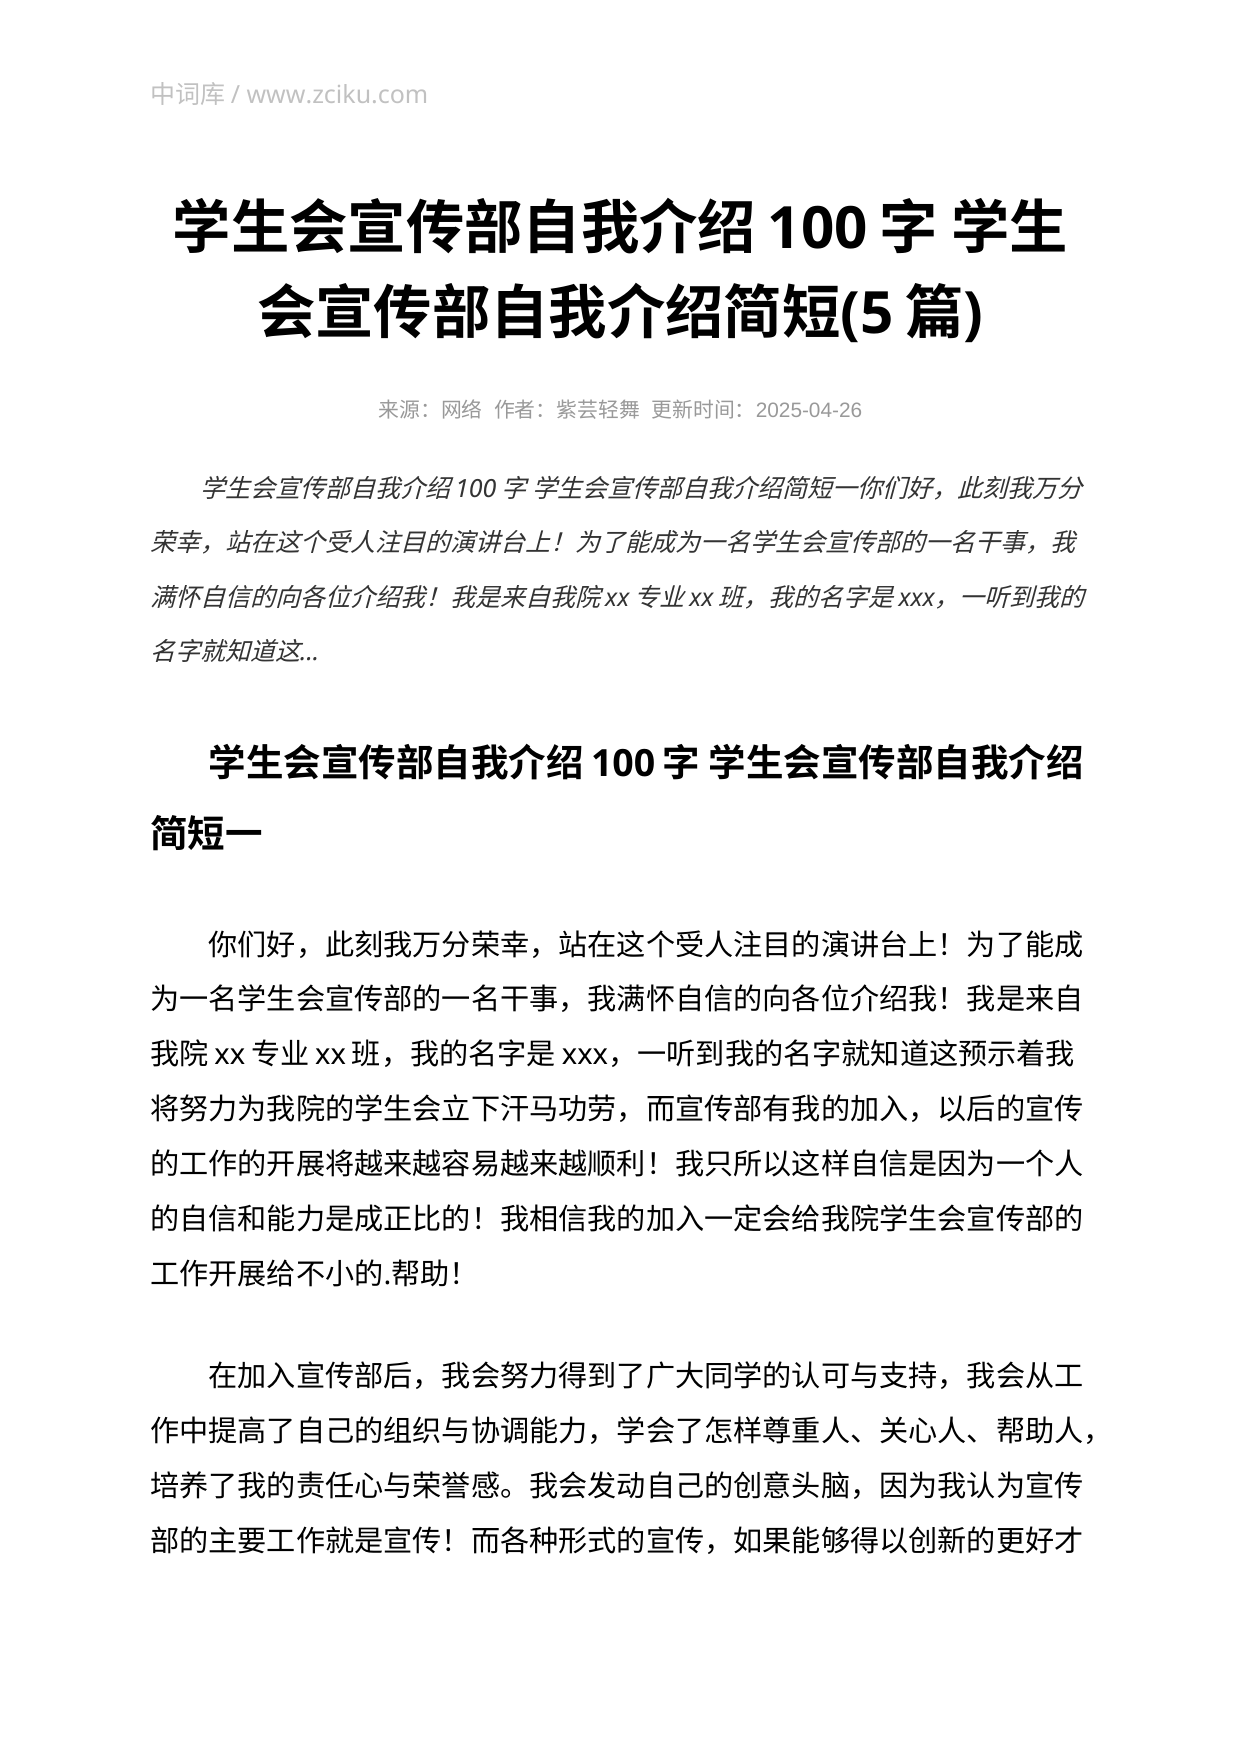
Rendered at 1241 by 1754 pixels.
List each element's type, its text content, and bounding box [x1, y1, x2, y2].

text 你们好，此刻我万分荣幸，站在这个受人注目的演讲台上！为了能成为一名学生会宣传部的一名干事，我满怀自信的向各位介绍我！我是来自我院xx专业xx班，我的名字是xxx，一听到我的名字就知道这预示着我将努力为我院的学生会立下汗马功劳，而宣传部有我的加入，以后的宣传的工作的开展将越来越容易越来越顺利！我只所以这样自信是因为一个人的自信和能力是成正比的！我相信我的加入一定会给我院学生会宣传部的工作开展给不小的.帮助！ [150, 921, 1090, 1293]
text 学生会宣传部自我介绍100字 学生会宣传部自我介绍简短一你们好，此刻我万分荣幸，站在这个受人注目的演讲台上！为了能成为一名学生会宣传部的一名干事，我满怀自信的向各位介绍我！我是来自我院xx专业xx班，我的名字是xxx，一听到我的名字就知道这... [150, 468, 1090, 668]
subtitle 学生会宣传部自我介绍100字 学生会宣传部自我介绍简短(5篇) [150, 181, 1090, 351]
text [150, 1352, 1090, 1559]
text 学生会宣传部自我介绍100字 学生会宣传部自我介绍简短一 [150, 733, 1090, 858]
text 来源：网络 作者：紫芸轻舞 更新时间：2025-04-26 [150, 398, 1090, 422]
